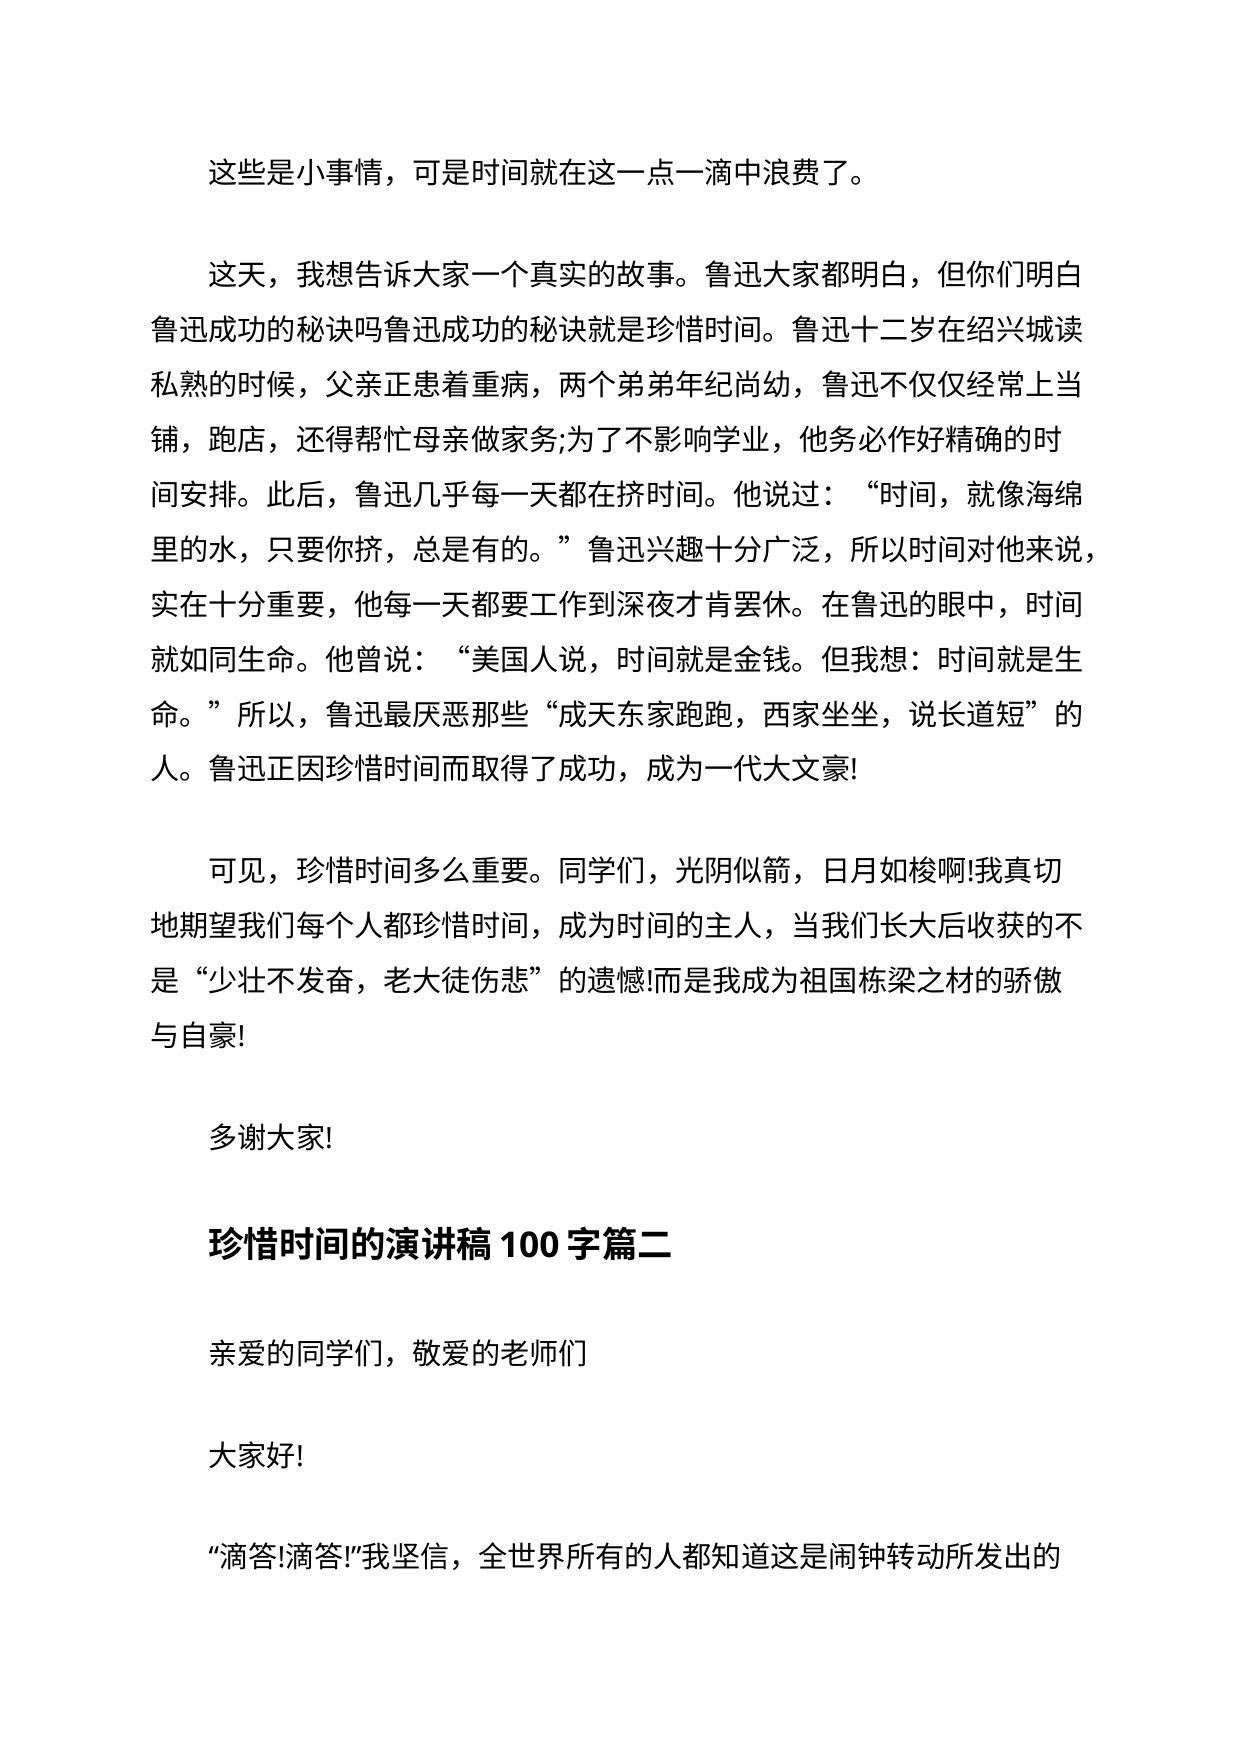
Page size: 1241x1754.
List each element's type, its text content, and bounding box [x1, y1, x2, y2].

text 大家好! [150, 1432, 1090, 1474]
text 亲爱的同学们，敬爱的老师们 [150, 1330, 1090, 1373]
text 多谢大家! [150, 1115, 1090, 1157]
text 这些是小事情，可是时间就在这一点一滴中浪费了。 [150, 150, 1090, 192]
text 这天，我想告诉大家一个真实的故事。鲁迅大家都明白，但你们明白鲁迅成功的秘诀吗鲁迅成功的秘诀就是珍惜时间。鲁迅十二岁在绍兴城读私熟的时候，父亲正患着重病，两个弟弟年纪尚幼，鲁迅不仅仅经常上当铺，跑店，还得帮忙母亲做家务;为了不影响学业，他务必作好精确的时间安排。此后，鲁迅几乎每一天都在挤时间。他说过：“时间，就像海绵里的水，只要你挤，总是有的。”鲁迅兴趣十分广泛，所以时间对他来说，实在十分重要，他每一天都要工作到深夜才肯罢休。在鲁迅的眼中，时间就如同生命。他曾说：“美国人说，时间就是金钱。但我想：时间就是生命。”所以，鲁迅最厌恶那些“成天东家跑跑，西家坐坐，说长道短”的人。鲁迅正因珍惜时间而取得了成功，成为一代大文豪! [150, 252, 1090, 788]
text 珍惜时间的演讲稿100字篇二 [150, 1217, 1090, 1268]
text 可见，珍惜时间多么重要。同学们，光阴似箭，日月如梭啊!我真切地期望我们每个人都珍惜时间，成为时间的主人，当我们长大后收获的不是“少壮不发奋，老大徒伤悲”的遗憾!而是我成为祖国栋梁之材的骄傲与自豪! [150, 848, 1090, 1055]
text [150, 1534, 1090, 1576]
